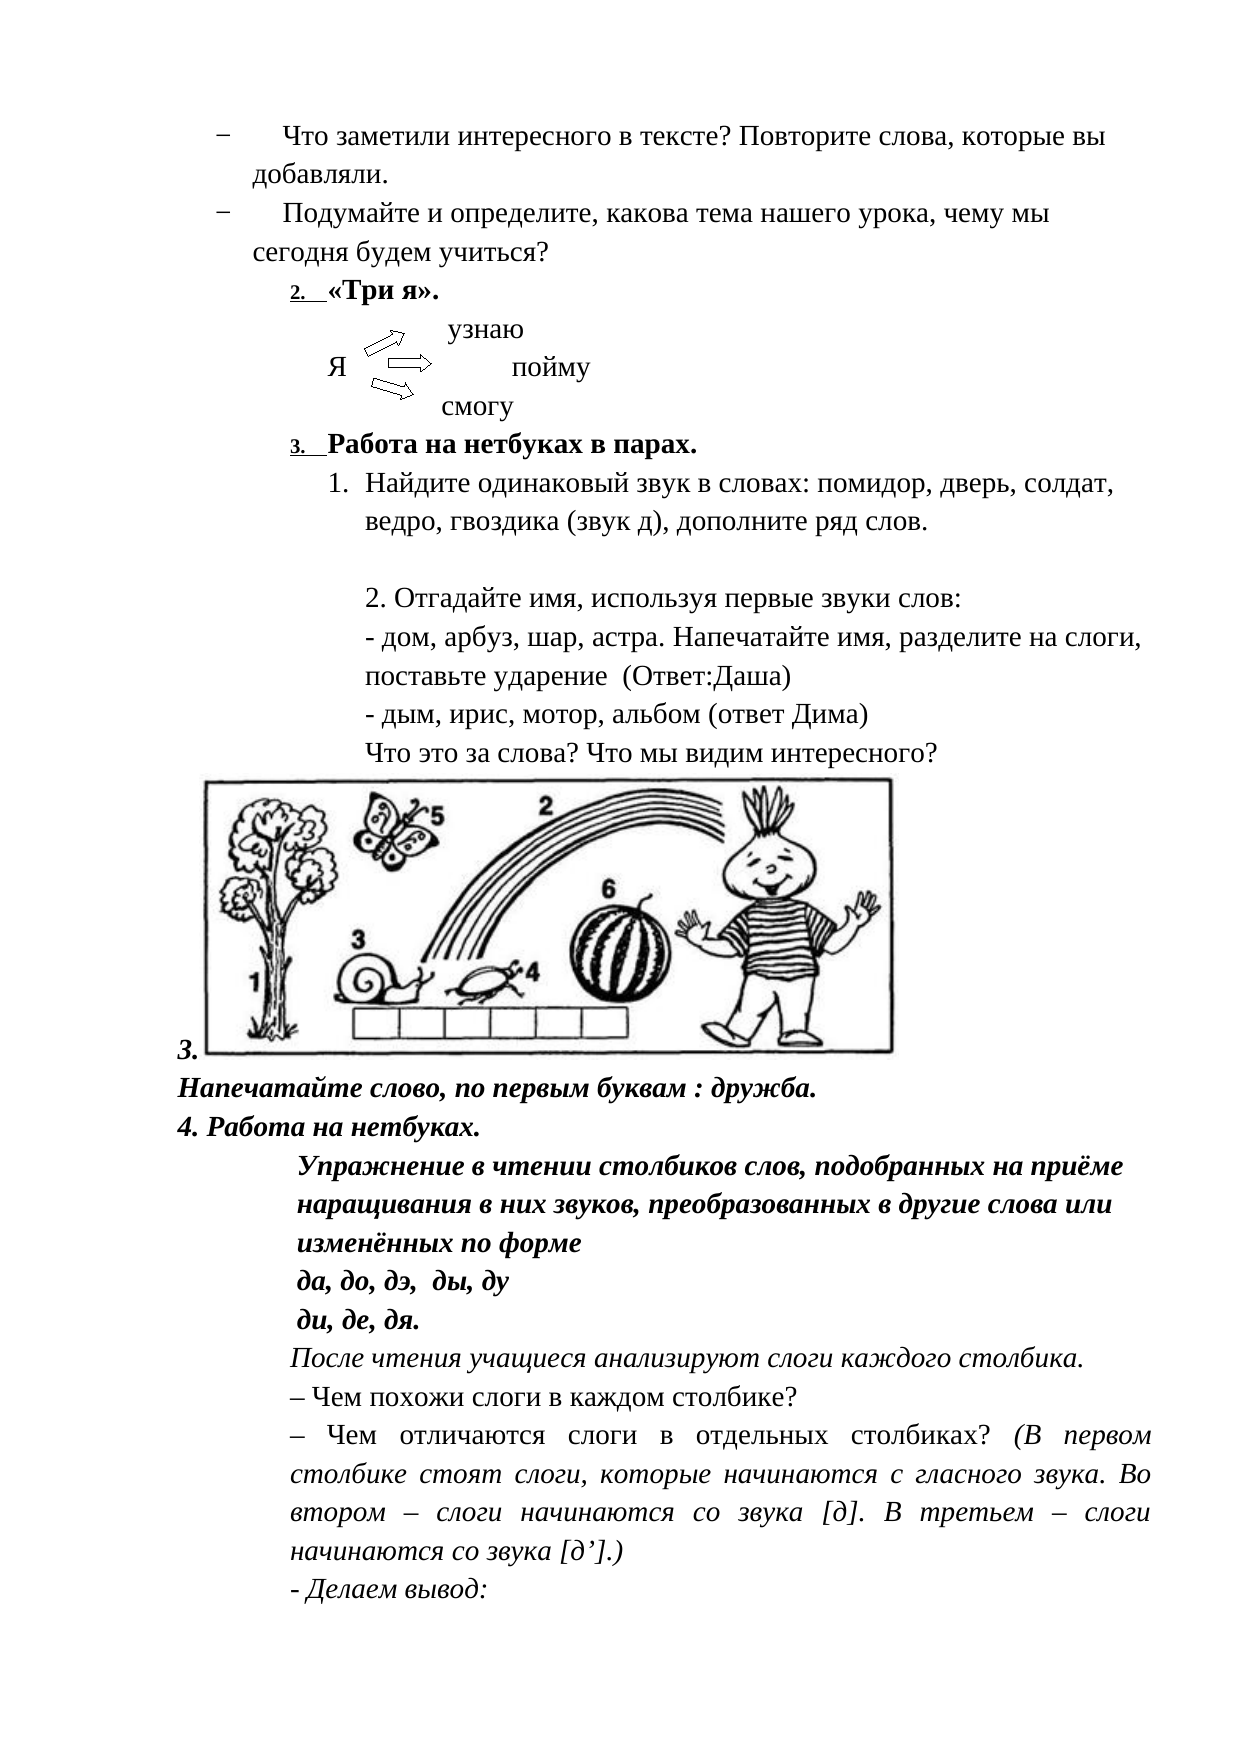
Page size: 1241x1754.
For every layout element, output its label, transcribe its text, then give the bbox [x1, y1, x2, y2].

list Я пойму [327, 349, 1152, 383]
list «Три я». [290, 272, 1152, 306]
picture [199, 773, 899, 1060]
list да, до, дэ, ды, ду [297, 1263, 1152, 1297]
list После чтения учащиеся анализируют слоги каждого столбика. [290, 1340, 1152, 1374]
list Работа на нетбуках в парах. [290, 426, 1152, 460]
list – Чем похожи слоги в каждом столбике? [290, 1379, 1152, 1412]
list Что это за слова? Что мы видим интересного? [365, 735, 1152, 768]
list смогу [327, 388, 1152, 421]
text − Подумайте и определите, какова тема нашего урока, чему мы сегодня будем учиться? [215, 195, 1152, 267]
text − Что заметили интересного в тексте? Повторите слова, которые вы добавляли. [215, 118, 1152, 190]
list поставьте ударение (Ответ:Даша) [365, 658, 1152, 691]
list - Делаем вывод: [290, 1572, 1152, 1605]
list узнаю [327, 311, 1152, 344]
text Напечатайте слово, по первым буквам : дружба. 4. Работа на нетбуках. [177, 1071, 1152, 1143]
list Найдите одинаковый звук в словах: помидор, дверь, солдат, ведро, гвоздика (звук д), дополните ряд слов. 2. Отгадайте имя, используя первые звуки слов: [327, 465, 1152, 614]
list Упражнение в чтении столбиков слов, подобранных на приёме наращивания в них звуков, преобразованных в другие слова или изменённых по форме [297, 1148, 1152, 1258]
list – Чем отличаются слоги в отдельных столбиках? (В первом столбике стоят слоги, которые начинаются с гласного звука. Во втором – слоги начинаются со звука [д]. В третьем – слоги начинаются со звука [д’].) [290, 1417, 1152, 1567]
list - дым, ирис, мотор, альбом (ответ Дима) [365, 696, 1152, 730]
list ди, де, дя. [297, 1302, 1152, 1335]
list - дом, арбуз, шар, астра. Напечатайте имя, разделите на слоги, [365, 619, 1152, 653]
